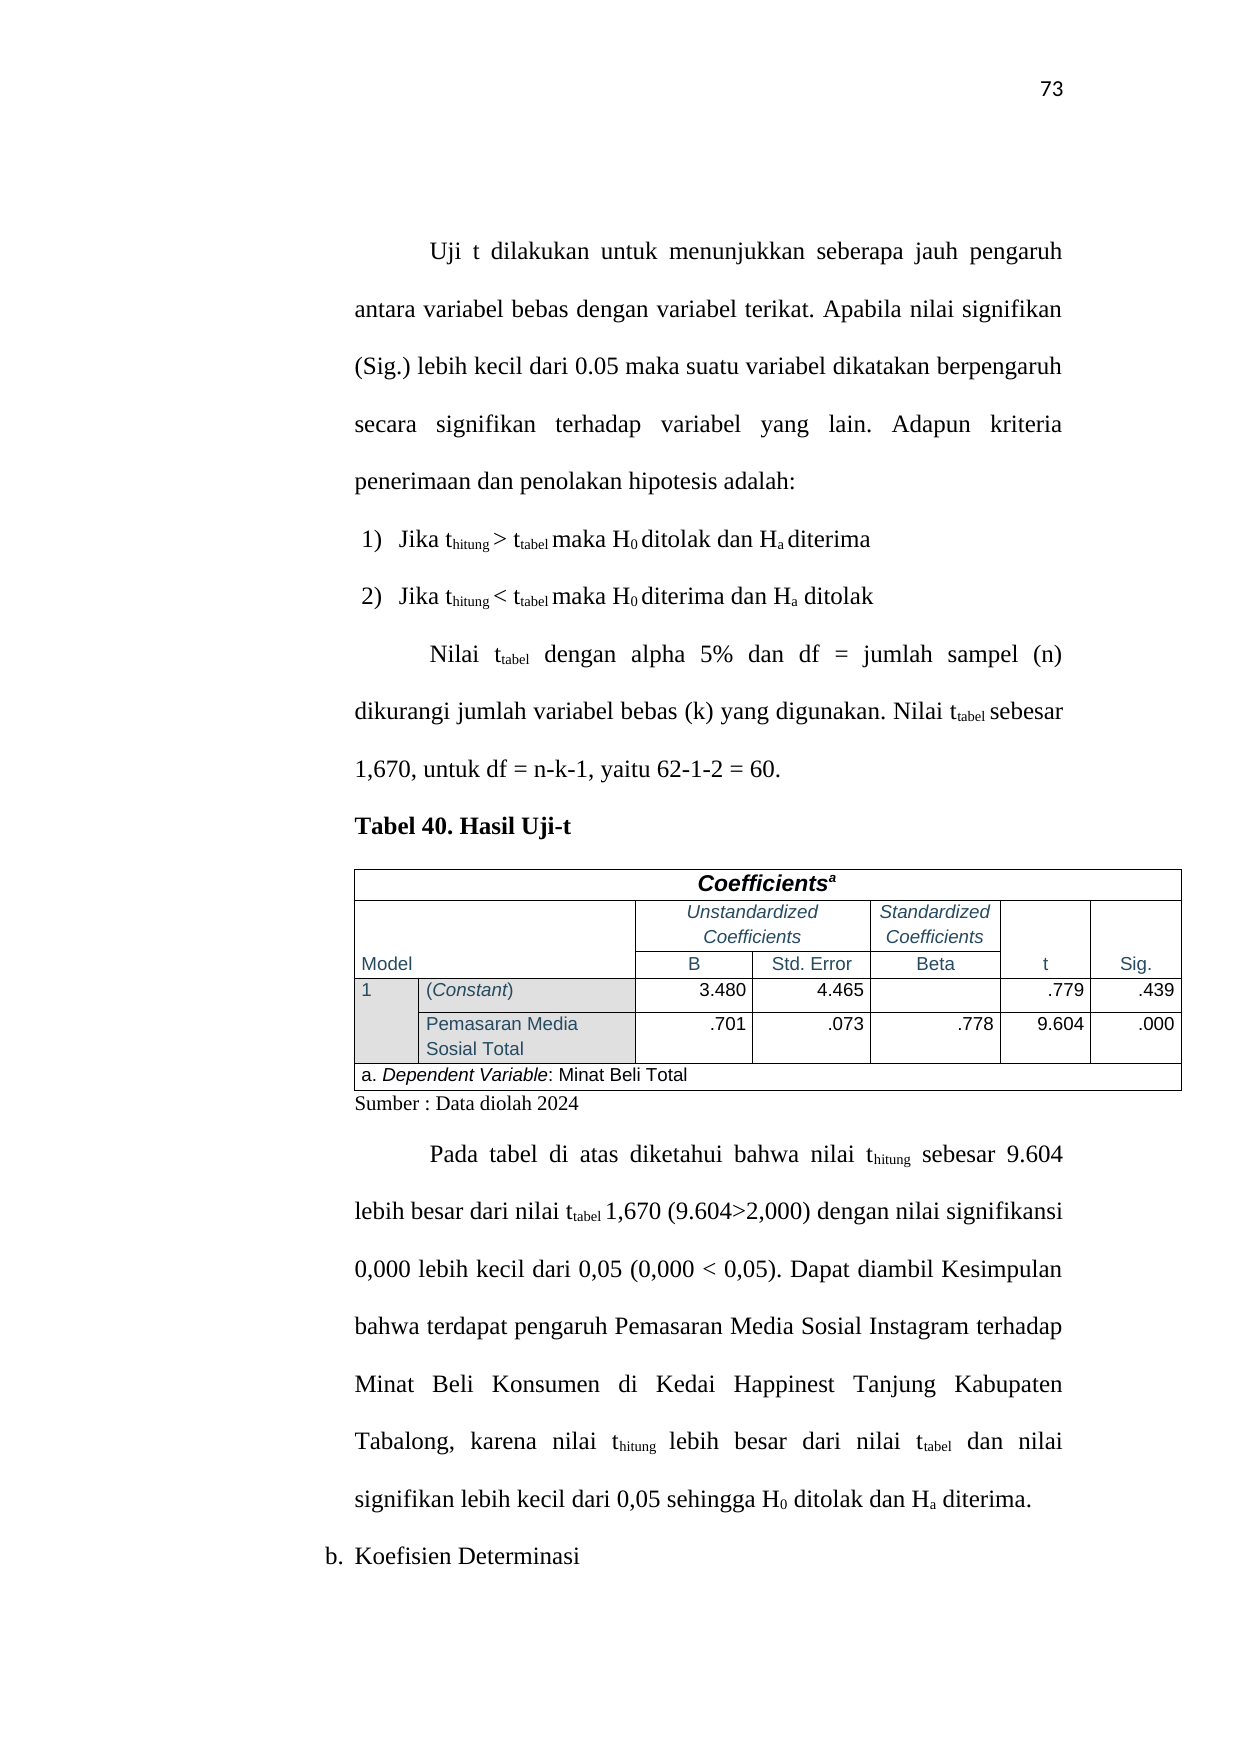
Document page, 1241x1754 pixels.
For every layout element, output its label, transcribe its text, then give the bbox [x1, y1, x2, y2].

table_cell 4.465 [753, 979, 870, 1012]
table_cell Sig. [1091, 901, 1181, 978]
text Uji t dilakukan untuk menunjukkan seberapa jauh pengaruh antara variabel bebas dengan variabel terikat. Apabila nilai signifikan (Sig.) lebih kecil dari 0.05 maka suatu variabel dikatakan berpengaruh secara signifikan terhadap variabel yang lain. Adapun kriteria penerimaan dan penolakan hipotesis adalah: [354, 236, 1063, 495]
table_cell Beta [871, 952, 1000, 978]
text Sumber : Data diolah 2024 [354, 1091, 1063, 1114]
table_cell Model [355, 901, 635, 978]
table_header Coefficientsa [355, 870, 1181, 900]
text Pada tabel di atas diketahui bahwa nilai thitung sebesar 9.604 lebih besar dari nilai ttabel 1,670 (9.604>2,000) dengan nilai signifikansi 0,000 lebih kecil dari 0,05 (0,000 < 0,05). Dapat diambil Kesimpulan bahwa terdapat pengaruh Pemasaran Media Sosial Instagram terhadap Minat Beli Konsumen di Kedai Happinest Tanjung Kabupaten Tabalong, karena nilai thitung lebih besar dari nilai ttabel dan nilai signifikan lebih kecil dari 0,05 sehingga H0 ditolak dan Ha diterima. [354, 1139, 1063, 1512]
text Tabel 40. Hasil Uji-t [354, 811, 1063, 840]
table_cell (Constant) [419, 979, 635, 1012]
table_cell [871, 979, 1000, 1012]
table_cell Standardized Coefficients [871, 901, 1000, 951]
table_cell .778 [871, 1013, 1000, 1063]
table_cell .779 [1001, 979, 1090, 1012]
table_cell a. Dependent Variable: Minat Beli Total [355, 1064, 1181, 1089]
list Jika thitung > ttabel maka H0 ditolak dan Ha diterima [361, 524, 1063, 552]
table_cell 3.480 [636, 979, 752, 1012]
table_cell t [1001, 901, 1090, 978]
table_cell .000 [1091, 1013, 1181, 1063]
table_cell B [636, 952, 752, 978]
table_cell .439 [1091, 979, 1181, 1012]
table_cell Std. Error [753, 952, 870, 978]
list Jika thitung < ttabel maka H0 diterima dan Ha ditolak [361, 581, 1063, 610]
text Nilai ttabel dengan alpha 5% dan df = jumlah sampel (n) dikurangi jumlah variabel bebas (k) yang digunakan. Nilai ttabel sebesar 1,670, untuk df = n-k-1, yaitu 62-1-2 = 60. [354, 639, 1063, 782]
table_cell .073 [753, 1013, 870, 1063]
table_cell 9.604 [1001, 1013, 1090, 1063]
table_cell Unstandardized Coefficients [636, 901, 870, 951]
table_cell Pemasaran Media Sosial Total [419, 1013, 635, 1063]
table_cell .701 [636, 1013, 752, 1063]
table_cell 1 [355, 979, 418, 1063]
list Koefisien Determinasi [325, 1541, 1063, 1570]
